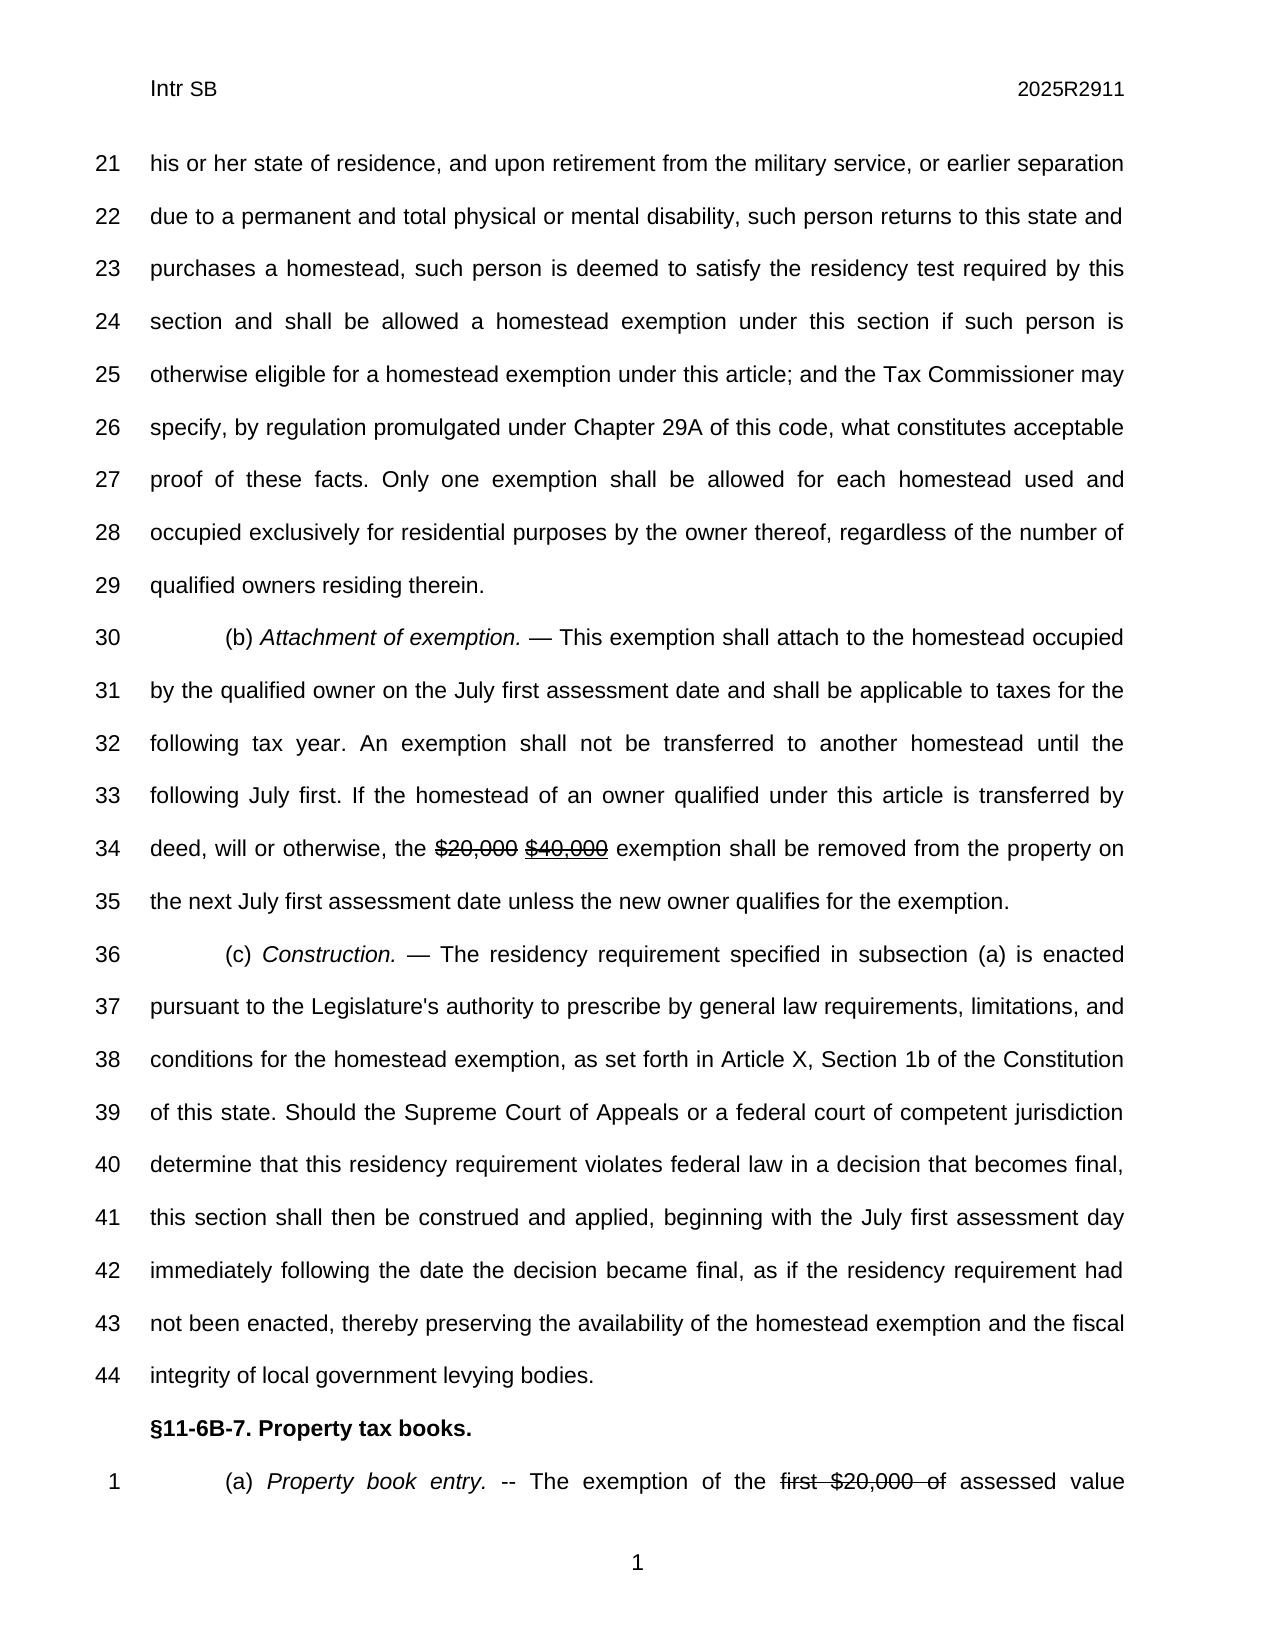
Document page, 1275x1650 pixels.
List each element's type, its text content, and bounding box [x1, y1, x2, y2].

subtitle §11-6B-7. Property tax books. [150, 1415, 1125, 1441]
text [150, 1468, 1125, 1494]
text (c) Construction. — The residency requirement specified in subsection (a) is enacted pursuant to the Legislature's authority to prescribe by general law requirements, limitations, and conditions for the homestead exemption, as set forth in Article X, Section 1b of the Constitution of this state. Should the Supreme Court of Appeals or a federal court of competent jurisdiction determine that this residency requirement violates federal law in a decision that becomes final, this section shall then be construed and applied, beginning with the July first assessment day immediately following the date the decision became final, as if the residency requirement had not been enacted, thereby preserving the availability of the homestead exemption and the fiscal integrity of local government levying bodies. [150, 941, 1125, 1389]
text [150, 150, 1125, 598]
text (b) Attachment of exemption. — This exemption shall attach to the homestead occupied by the qualified owner on the July first assessment date and shall be applicable to taxes for the following tax year. An exemption shall not be transferred to another homestead until the following July first. If the homestead of an owner qualified under this article is transferred by deed, will or otherwise, the $20,000 $40,000 exemption shall be removed from the property on the next July first assessment date unless the new owner qualifies for the exemption. [150, 624, 1125, 914]
